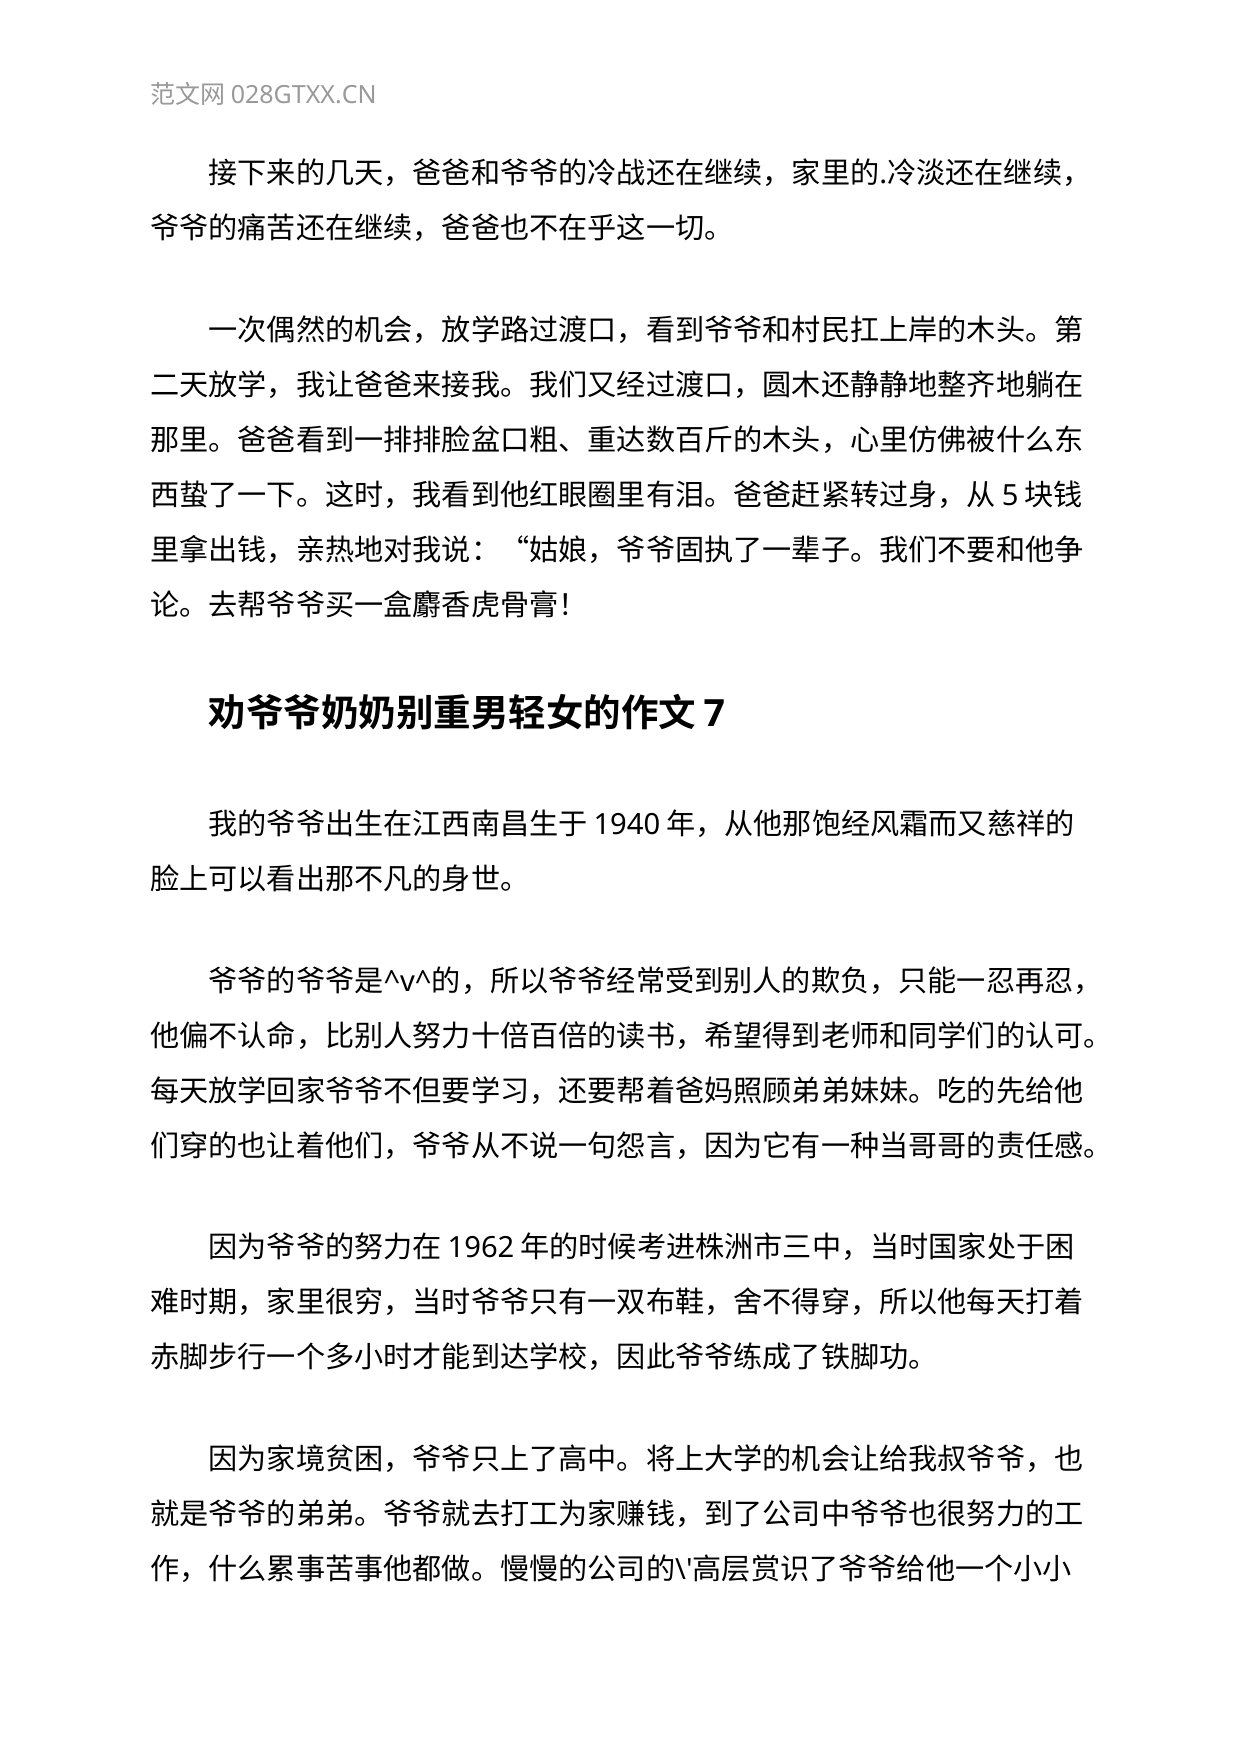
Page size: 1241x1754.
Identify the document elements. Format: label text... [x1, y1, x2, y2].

text 一次偶然的机会，放学路过渡口，看到爷爷和村民扛上岸的木头。第二天放学，我让爸爸来接我。我们又经过渡口，圆木还静静地整齐地躺在那里。爸爸看到一排排脸盆口粗、重达数百斤的木头，心里仿佛被什么东西蛰了一下。这时，我看到他红眼圈里有泪。爸爸赶紧转过身，从5块钱里拿出钱，亲热地对我说：“姑娘，爷爷固执了一辈子。我们不要和他争论。去帮爷爷买一盒麝香虎骨膏！ [150, 307, 1090, 624]
text 爷爷的爷爷是^v^的，所以爷爷经常受到别人的欺负，只能一忍再忍，他偏不认命，比别人努力十倍百倍的读书，希望得到老师和同学们的认可。每天放学回家爷爷不但要学习，还要帮着爸妈照顾弟弟妹妹。吃的先给他们穿的也让着他们，爷爷从不说一句怨言，因为它有一种当哥哥的责任感。 [150, 957, 1090, 1164]
text 劝爷爷奶奶别重男轻女的作文7 [150, 683, 1090, 738]
text 因为爷爷的努力在1962年的时候考进株洲市三中，当时国家处于困难时期，家里很穷，当时爷爷只有一双布鞋，舍不得穿，所以他每天打着赤脚步行一个多小时才能到达学校，因此爷爷练成了铁脚功。 [150, 1224, 1090, 1376]
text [150, 1436, 1090, 1588]
text 我的爷爷出生在江西南昌生于1940年，从他那饱经风霜而又慈祥的脸上可以看出那不凡的身世。 [150, 801, 1090, 898]
text 接下来的几天，爸爸和爷爷的冷战还在继续，家里的.冷淡还在继续，爷爷的痛苦还在继续，爸爸也不在乎这一切。 [150, 150, 1090, 247]
